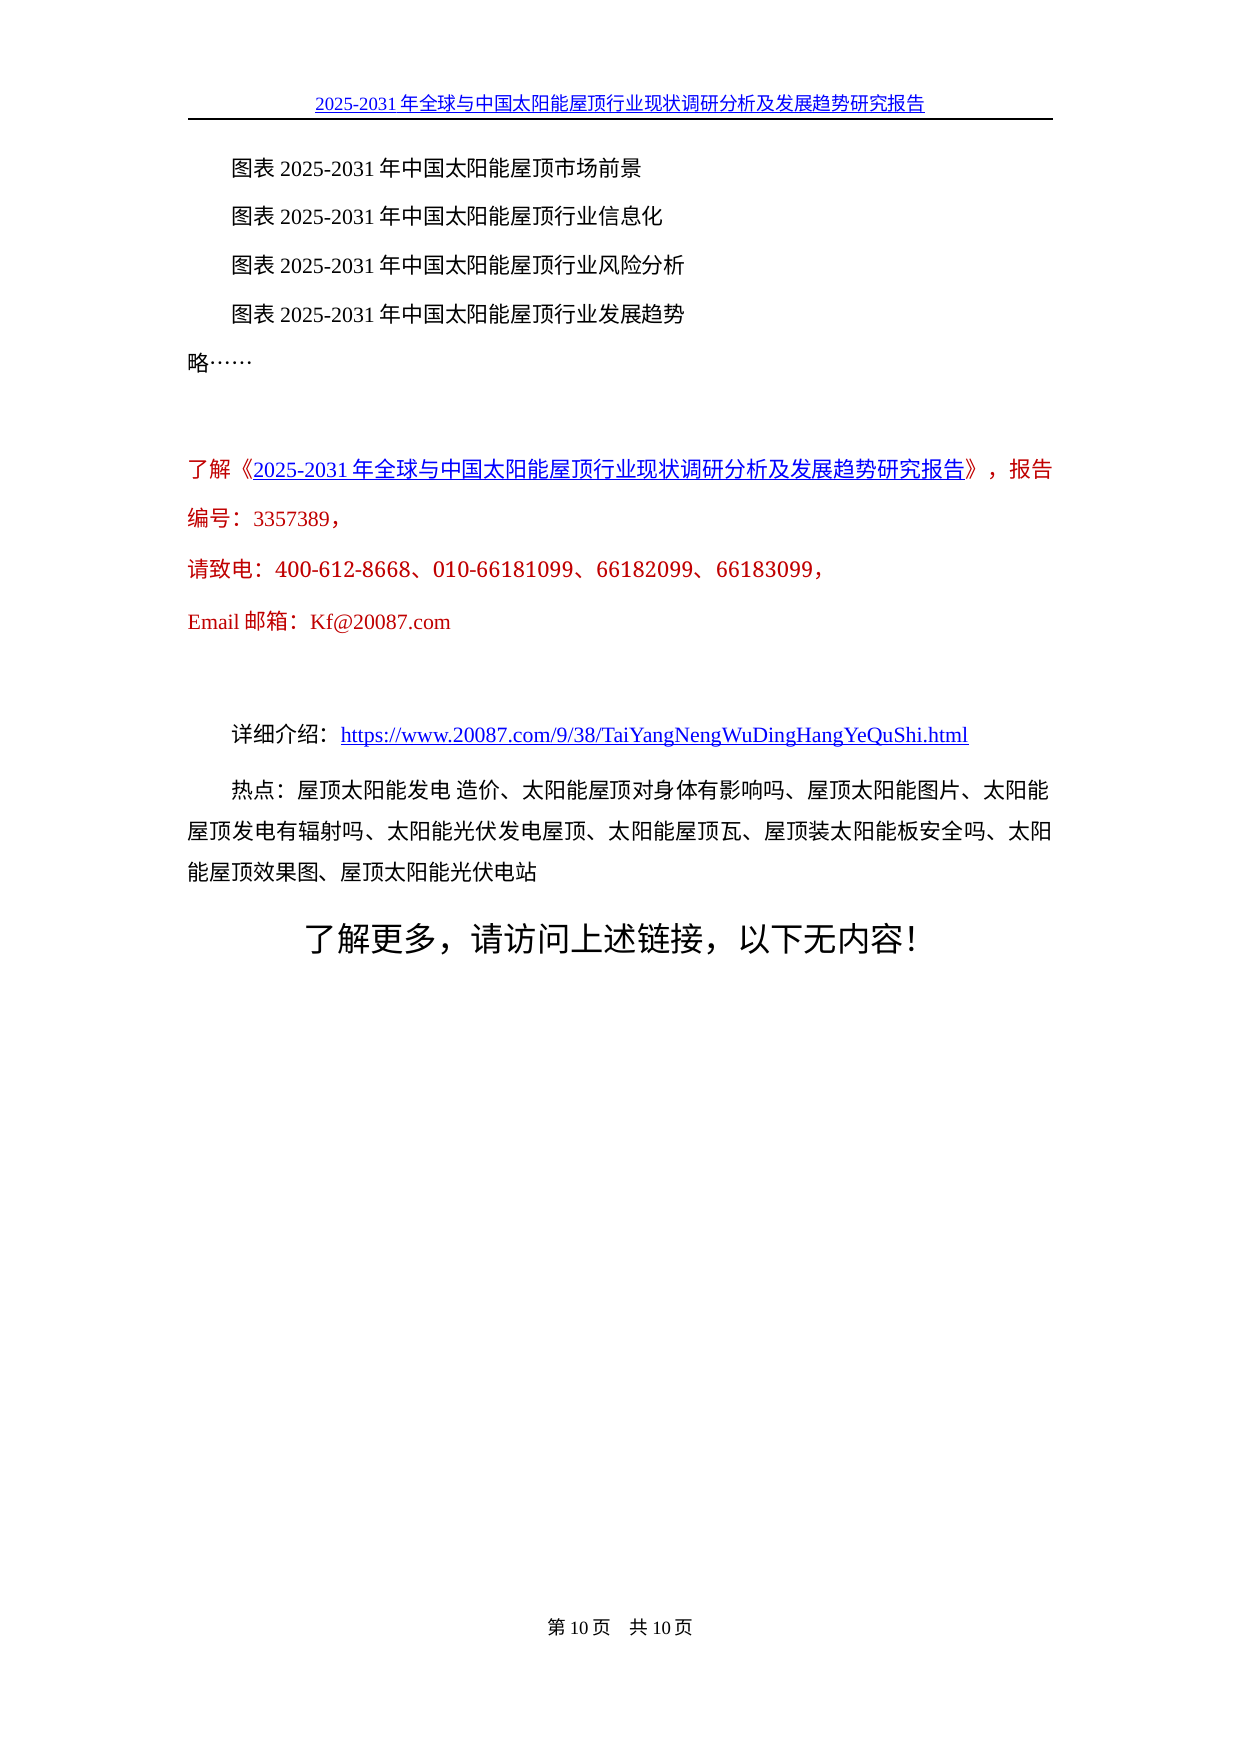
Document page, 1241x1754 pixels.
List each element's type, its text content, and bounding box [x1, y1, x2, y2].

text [187, 150, 1053, 378]
text 请致电：400-612-8668、010-66181099、66182099、66183099， [187, 552, 1053, 584]
text 了解《2025-2031年全球与中国太阳能屋顶行业现状调研分析及发展趋势研究报告》，报告编号：3357389， [187, 452, 1053, 533]
text Email邮箱：Kf@20087.com [187, 603, 1053, 636]
title 了解更多，请访问上述链接，以下无内容！ [187, 904, 1053, 969]
text 热点：屋顶太阳能发电 造价、太阳能屋顶对身体有影响吗、屋顶太阳能图片、太阳能屋顶发电有辐射吗、太阳能光伏发电屋顶、太阳能屋顶瓦、屋顶装太阳能板安全吗、太阳能屋顶效果图、屋顶太阳能光伏电站 [187, 773, 1053, 887]
text 详细介绍：https://www.20087.com/9/38/TaiYangNengWuDingHangYeQuShi.html [187, 716, 1053, 749]
